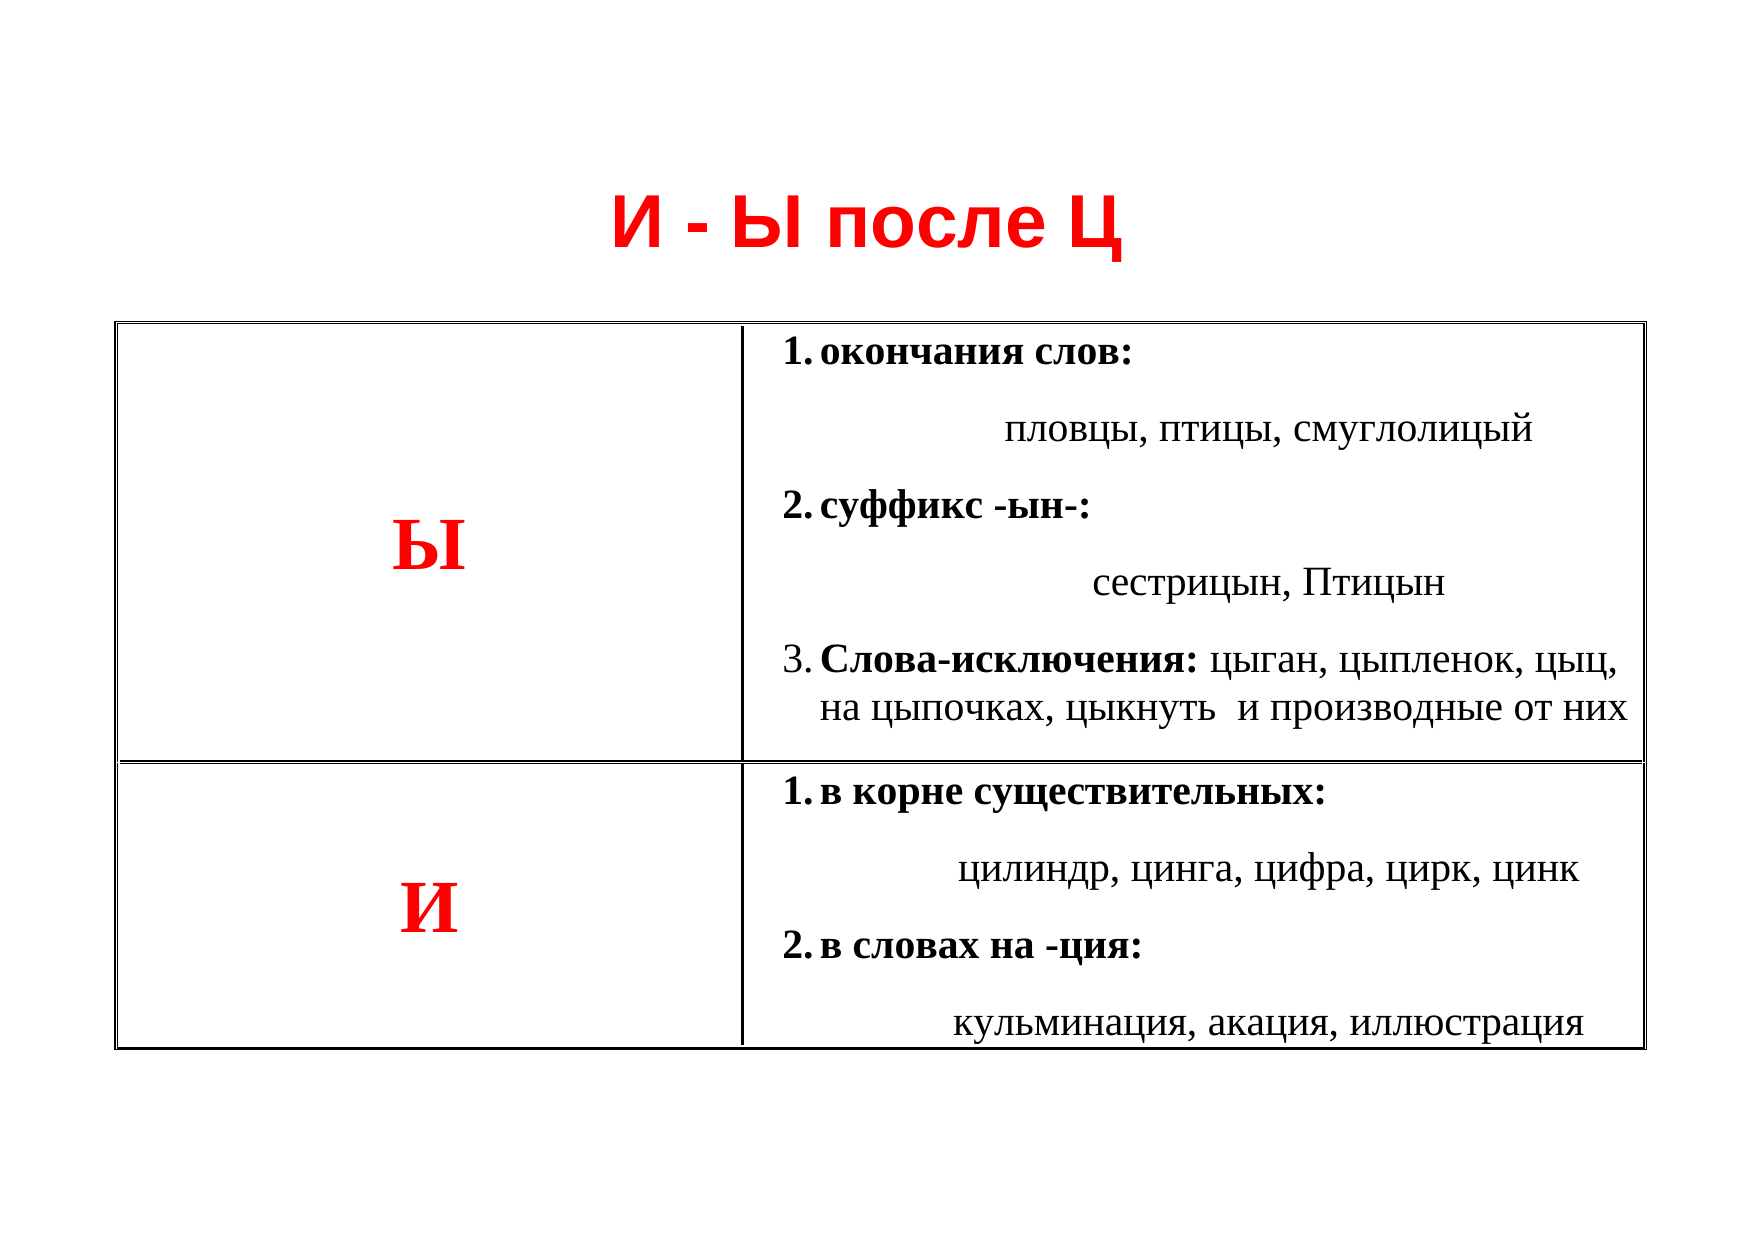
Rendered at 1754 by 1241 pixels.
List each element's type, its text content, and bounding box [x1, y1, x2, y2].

table_header Ы [118, 324, 742, 760]
table_cell в корне существительных: цилиндр, цинга, цифра, цирк, цинк в словах на -ция: кульминация, акация, иллюстрация [742, 760, 1644, 1047]
table_cell И [118, 760, 742, 1047]
table_header окончания слов: пловцы, птицы, смуглолицый суффикс -ын-: сестрицын, Птицын Слова-исключения: цыган, цыпленок, цыц, на цыпочках, цыкнуть и производные от них [742, 324, 1643, 760]
text И - Ы после Ц [118, 177, 1636, 291]
